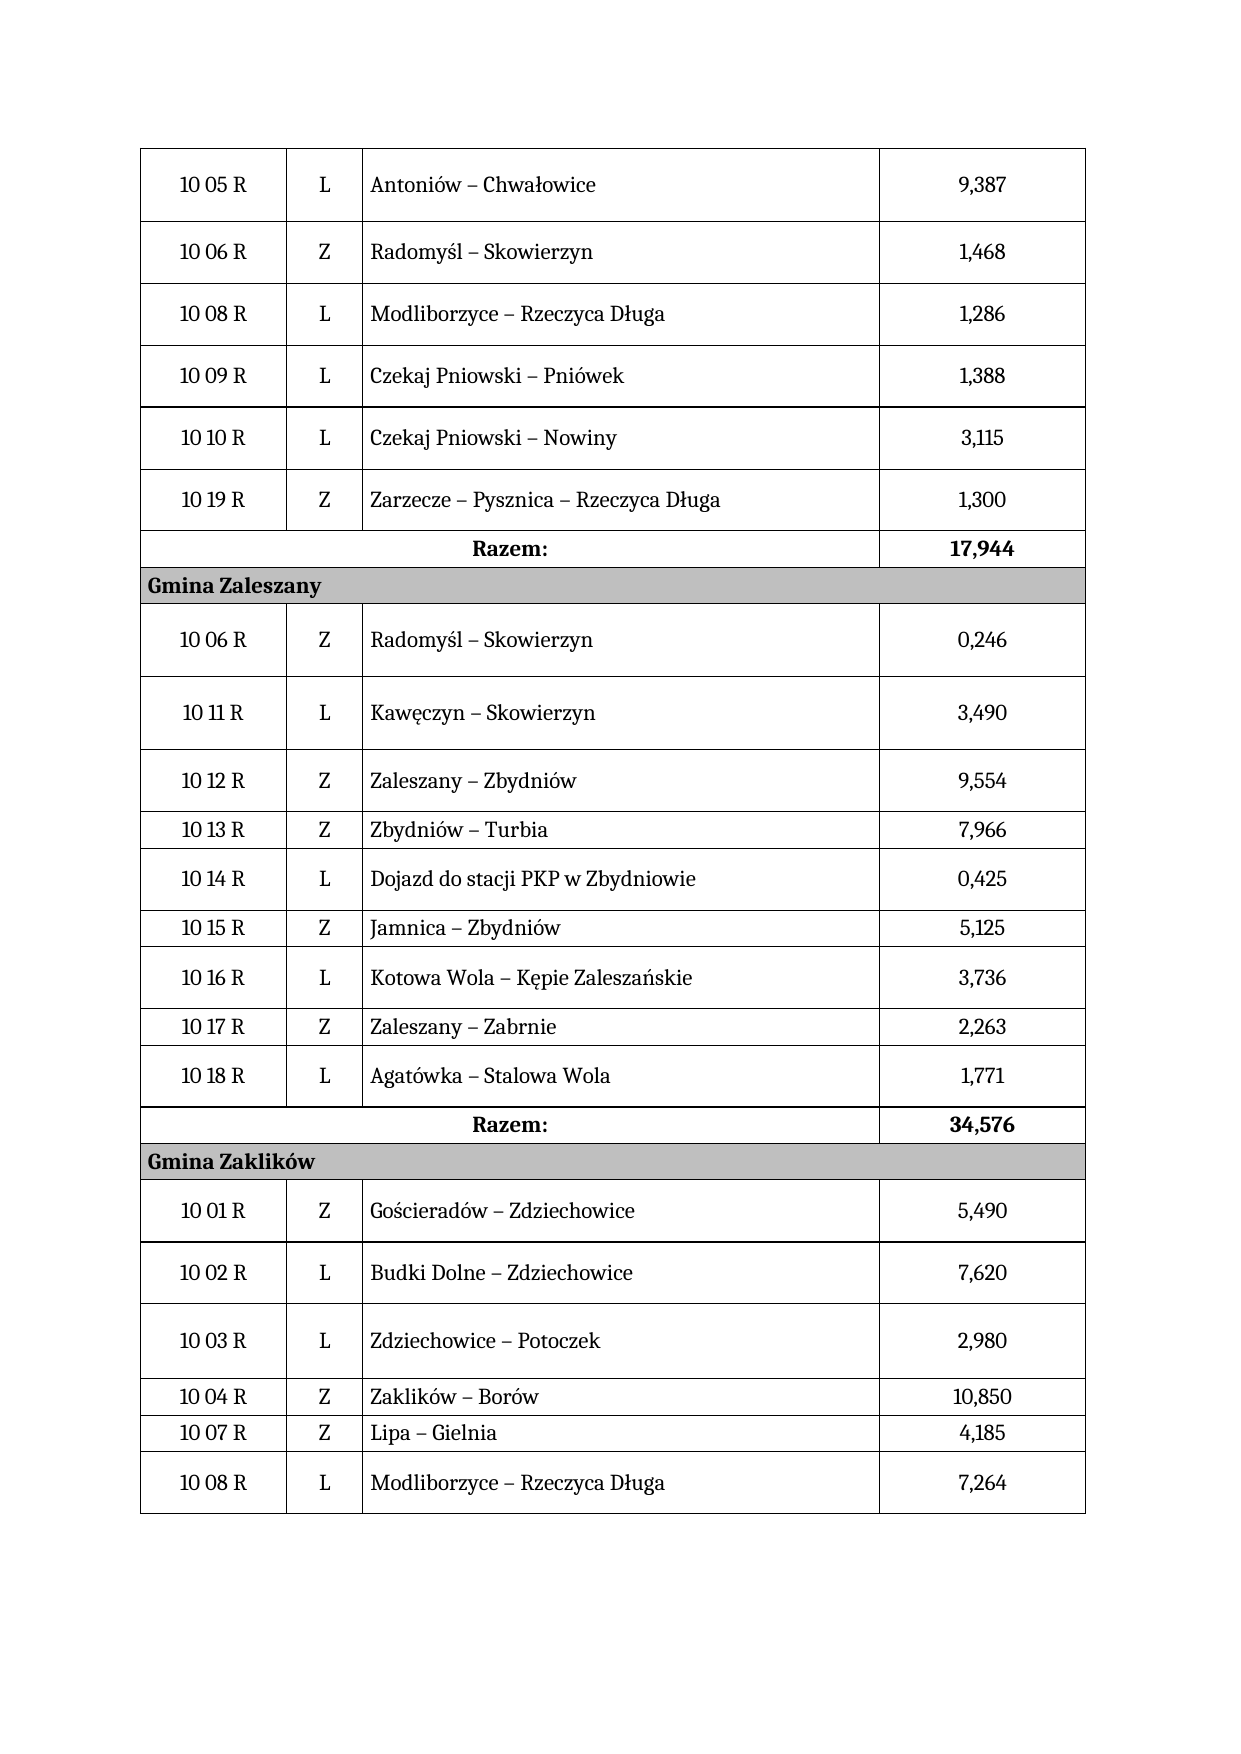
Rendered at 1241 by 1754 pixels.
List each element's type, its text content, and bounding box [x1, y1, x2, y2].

table_cell Czekaj Pniowski – Pniówek [363, 346, 879, 406]
table_cell 10 05 R [141, 149, 286, 221]
table_cell L [287, 1046, 362, 1106]
table_cell L [287, 408, 362, 468]
table_cell Z [287, 1009, 362, 1044]
table_cell Gmina Zaklików [141, 1144, 1085, 1179]
table_cell 34,576 [880, 1108, 1085, 1143]
table_cell 10 07 R [141, 1416, 286, 1451]
table_cell Z [287, 812, 362, 848]
table_cell 17,944 [880, 531, 1085, 567]
table_cell Zarzecze – Pysznica – Rzeczyca Długa [363, 470, 879, 530]
table_cell Modliborzyce – Rzeczyca Długa [363, 284, 879, 344]
table_cell 10 06 R [141, 222, 286, 282]
table_cell 10 17 R [141, 1009, 286, 1044]
table_cell 5,490 [880, 1180, 1085, 1241]
table_cell Budki Dolne – Zdziechowice [363, 1243, 879, 1303]
table_cell L [287, 677, 362, 749]
table_cell L [287, 849, 362, 909]
table_cell 10 03 R [141, 1304, 286, 1378]
table_cell L [287, 1304, 362, 1378]
table_cell 10 18 R [141, 1046, 286, 1106]
table_cell Z [287, 470, 362, 530]
table_cell Modliborzyce – Rzeczyca Długa [363, 1452, 879, 1513]
table_cell 10 06 R [141, 604, 286, 676]
table_cell Gmina Zaleszany [141, 568, 1085, 603]
table_cell Razem: [141, 531, 879, 567]
table_cell 3,736 [880, 947, 1085, 1008]
table_cell 1,300 [880, 470, 1085, 530]
table_cell Kawęczyn – Skowierzyn [363, 677, 879, 749]
table_cell Zdziechowice – Potoczek [363, 1304, 879, 1378]
table_cell Z [287, 911, 362, 946]
table_cell 9,387 [880, 149, 1085, 221]
table_cell Jamnica – Zbydniów [363, 911, 879, 946]
table_cell 10,850 [880, 1379, 1085, 1414]
table_cell L [287, 346, 362, 406]
table_cell 1,286 [880, 284, 1085, 344]
table_cell Z [287, 222, 362, 282]
table_cell Z [287, 1416, 362, 1451]
table_cell 10 10 R [141, 408, 286, 468]
table_cell L [287, 947, 362, 1008]
table_cell L [287, 284, 362, 344]
table_cell L [287, 149, 362, 221]
table_cell 4,185 [880, 1416, 1085, 1451]
table_cell 10 02 R [141, 1243, 286, 1303]
table_cell Zaklików – Borów [363, 1379, 879, 1414]
table_cell Antoniów – Chwałowice [363, 149, 879, 221]
table_cell Gościeradów – Zdziechowice [363, 1180, 879, 1241]
table_cell 10 01 R [141, 1180, 286, 1241]
table_cell 10 14 R [141, 849, 286, 909]
table_cell 1,771 [880, 1046, 1085, 1106]
table_cell Z [287, 1379, 362, 1414]
table_cell 10 13 R [141, 812, 286, 848]
table_cell 10 15 R [141, 911, 286, 946]
table_cell Lipa – Gielnia [363, 1416, 879, 1451]
table_cell Czekaj Pniowski – Nowiny [363, 408, 879, 468]
table_cell 0,246 [880, 604, 1085, 676]
table_cell Radomyśl – Skowierzyn [363, 222, 879, 282]
table_cell 10 08 R [141, 1452, 286, 1513]
table_cell Z [287, 604, 362, 676]
table_cell 9,554 [880, 750, 1085, 811]
table_cell 0,425 [880, 849, 1085, 909]
table_cell 3,115 [880, 408, 1085, 468]
table_cell Z [287, 750, 362, 811]
table_cell 2,980 [880, 1304, 1085, 1378]
table_cell Agatówka – Stalowa Wola [363, 1046, 879, 1106]
table_cell 2,263 [880, 1009, 1085, 1044]
table_cell 10 08 R [141, 284, 286, 344]
table_cell 7,966 [880, 812, 1085, 848]
table_cell Dojazd do stacji PKP w Zbydniowie [363, 849, 879, 909]
table_cell Zaleszany – Zbydniów [363, 750, 879, 811]
table_cell Zbydniów – Turbia [363, 812, 879, 848]
table_cell 10 12 R [141, 750, 286, 811]
table_cell 10 09 R [141, 346, 286, 406]
table_cell 5,125 [880, 911, 1085, 946]
table_cell Razem: [141, 1108, 879, 1143]
table_cell Z [287, 1180, 362, 1241]
table_cell 1,388 [880, 346, 1085, 406]
table_cell 10 11 R [141, 677, 286, 749]
table_cell L [287, 1243, 362, 1303]
table_cell 10 19 R [141, 470, 286, 530]
table_cell 10 04 R [141, 1379, 286, 1414]
table_cell 7,264 [880, 1452, 1085, 1513]
table_cell Radomyśl – Skowierzyn [363, 604, 879, 676]
table_cell 3,490 [880, 677, 1085, 749]
table_cell 7,620 [880, 1243, 1085, 1303]
table_cell Zaleszany – Zabrnie [363, 1009, 879, 1044]
table_cell Kotowa Wola – Kępie Zaleszańskie [363, 947, 879, 1008]
table_cell 1,468 [880, 222, 1085, 282]
table_cell L [287, 1452, 362, 1513]
table_cell 10 16 R [141, 947, 286, 1008]
